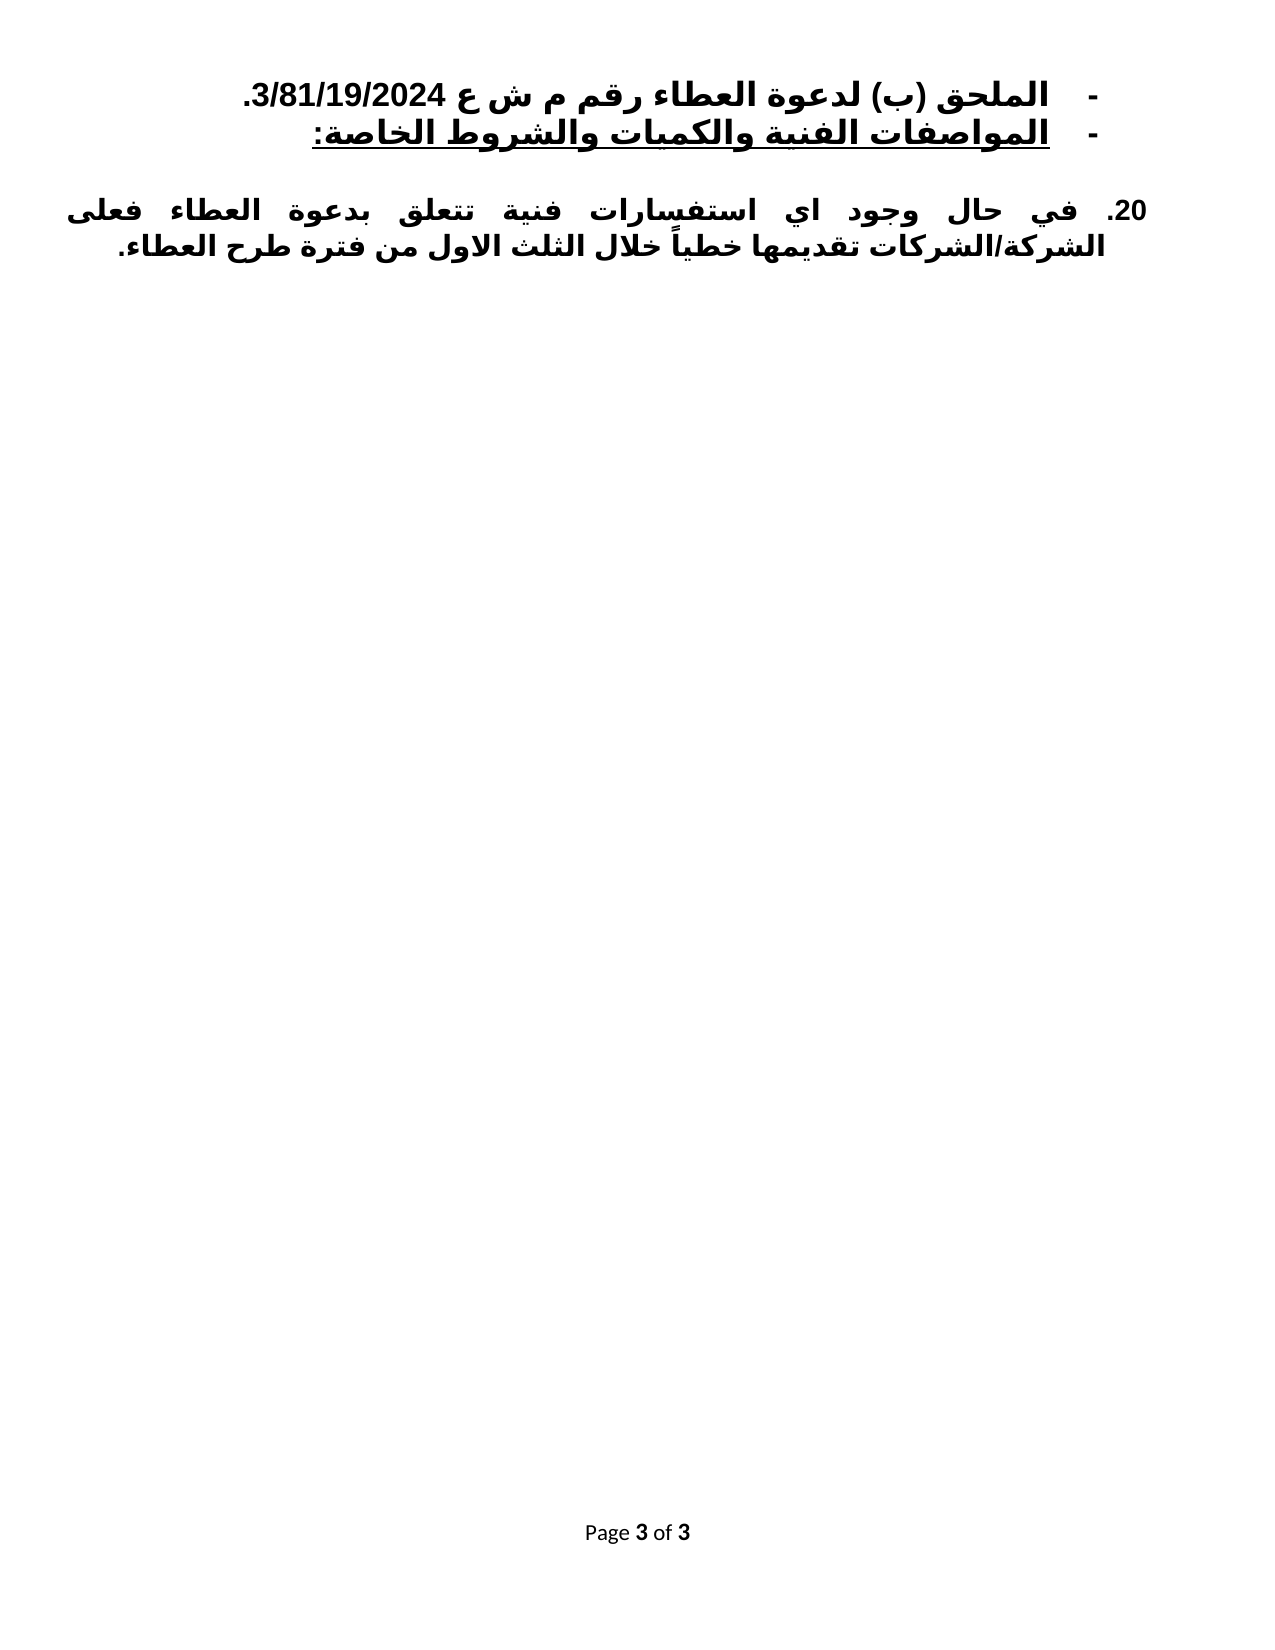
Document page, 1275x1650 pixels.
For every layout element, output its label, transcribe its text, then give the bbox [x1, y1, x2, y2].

list في حال وجود اي استفسارات فنية تتعلق بدعوة العطاء فعلى الشركة/الشركات تقديمها خطياً خلال الثلث الاول من فترة طرح العطاء. [66, 193, 1106, 262]
